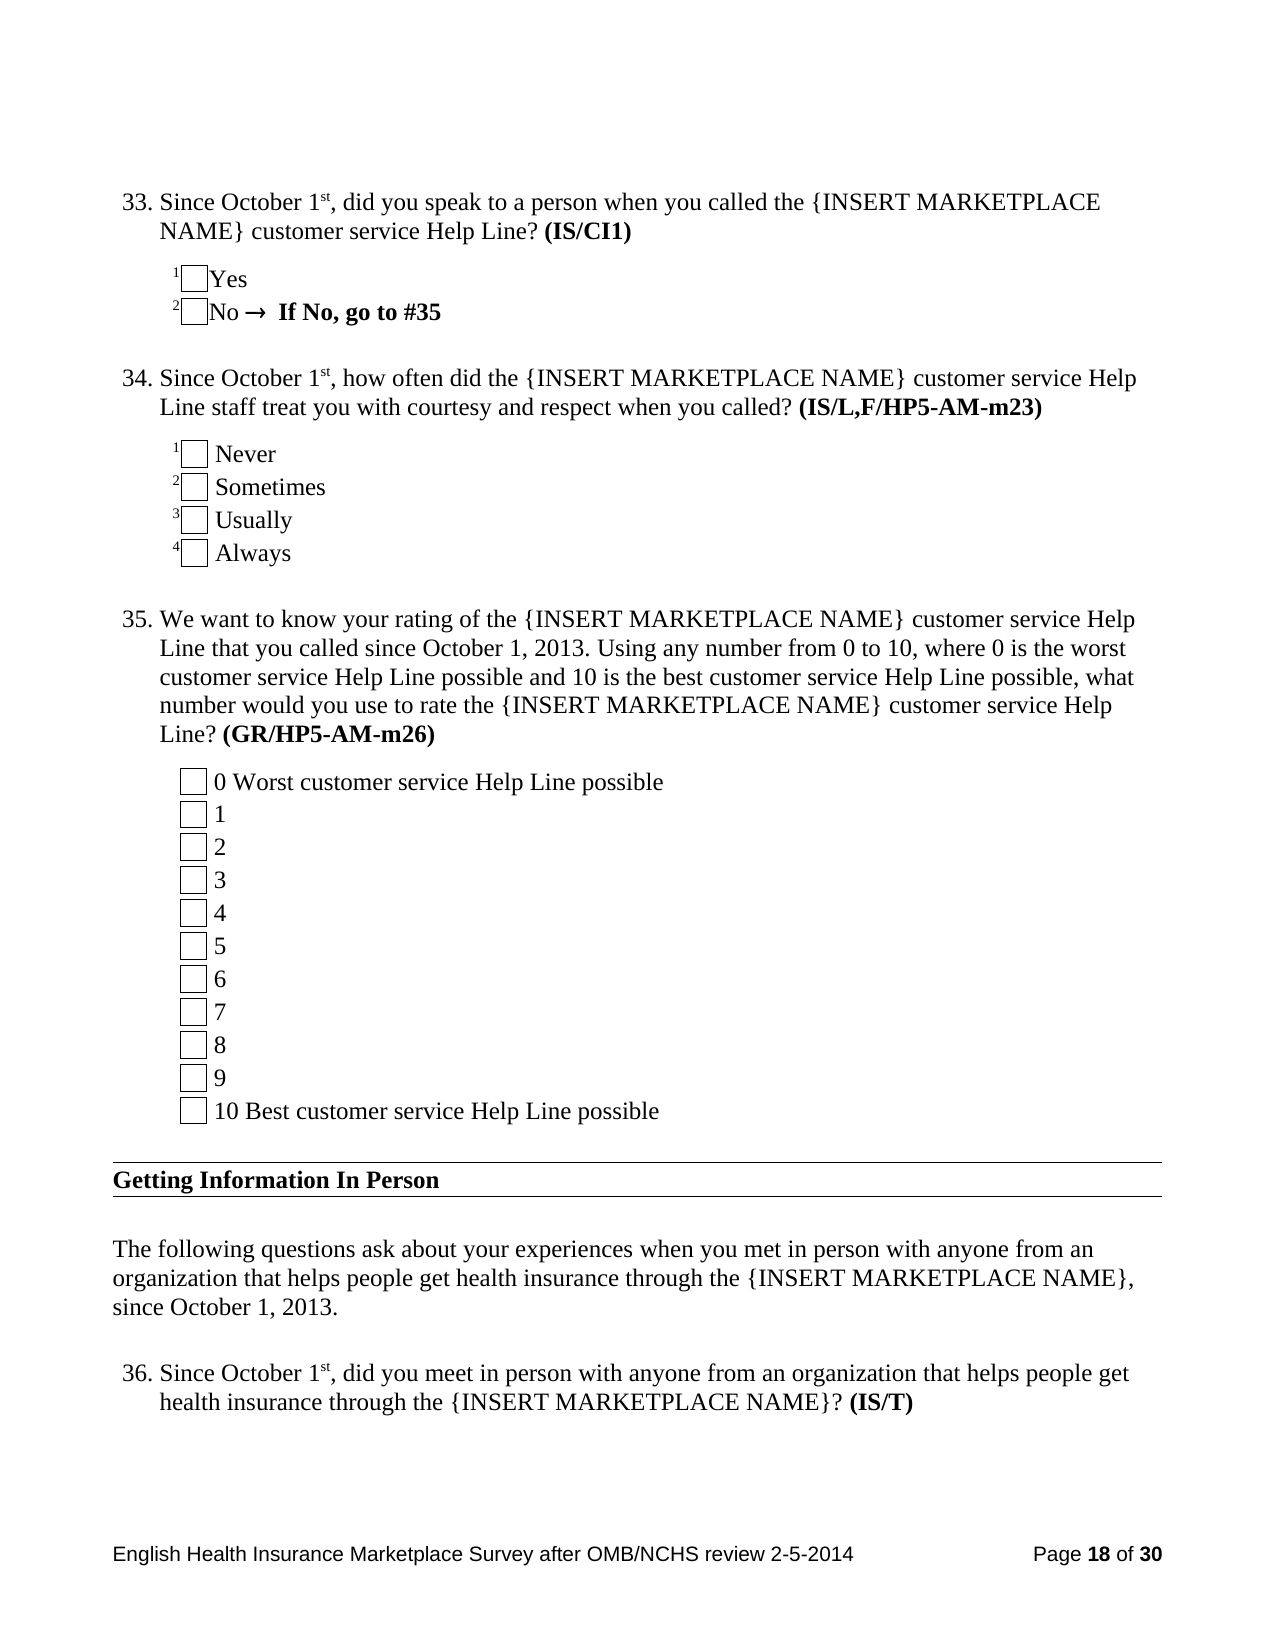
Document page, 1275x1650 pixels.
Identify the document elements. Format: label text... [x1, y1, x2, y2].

list We want to know your rating of the {INSERT MARKETPLACE NAME} customer service Help Line that you called since October 1, 2013. Using any number from 0 to 10, where 0 is the worst customer service Help Line possible and 10 is the best customer service Help Line possible, what number would you use to rate the {INSERT MARKETPLACE NAME} customer service Help Line? (GR/HP5-AM-m26) [122, 604, 1162, 748]
text 1Yes [172, 264, 1162, 292]
text 7 [172, 997, 1162, 1026]
text 6 [172, 964, 1162, 993]
text 1 [172, 799, 1162, 828]
text 3 Usually [172, 505, 1162, 534]
list Since October 1st, how often did the {INSERT MARKETPLACE NAME} customer service Help Line staff treat you with courtesy and respect when you called? (IS/L,F/HP5-AM-m23) [122, 363, 1162, 420]
list Since October 1st, did you meet in person with anyone from an organization that helps people get health insurance through the {INSERT MARKETPLACE NAME}? (IS/T) [122, 1358, 1162, 1416]
list Since October 1st, did you speak to a person when you called the {INSERT MARKETPLACE NAME} customer service Help Line? (IS/CI1) [122, 187, 1162, 245]
text 2No If No, go to #35 [172, 297, 1162, 325]
text 10 Best customer service Help Line possible [172, 1096, 1162, 1124]
text 2 Sometimes [172, 472, 1162, 501]
text 5 [172, 931, 1162, 960]
text 1 Never [172, 439, 1162, 468]
text 0 Worst customer service Help Line possible [172, 767, 1162, 795]
text 8 [172, 1030, 1162, 1059]
subtitle Getting Information In Person [112, 1163, 1162, 1197]
text The following questions ask about your experiences when you met in person with anyone from an organization that helps people get health insurance through the {INSERT MARKETPLACE NAME}, since October 1, 2013. [112, 1234, 1162, 1321]
text 9 [172, 1063, 1162, 1092]
text 3 [172, 865, 1162, 894]
text 4 [172, 898, 1162, 927]
text 4 Always [172, 538, 1162, 567]
text 2 [172, 832, 1162, 861]
